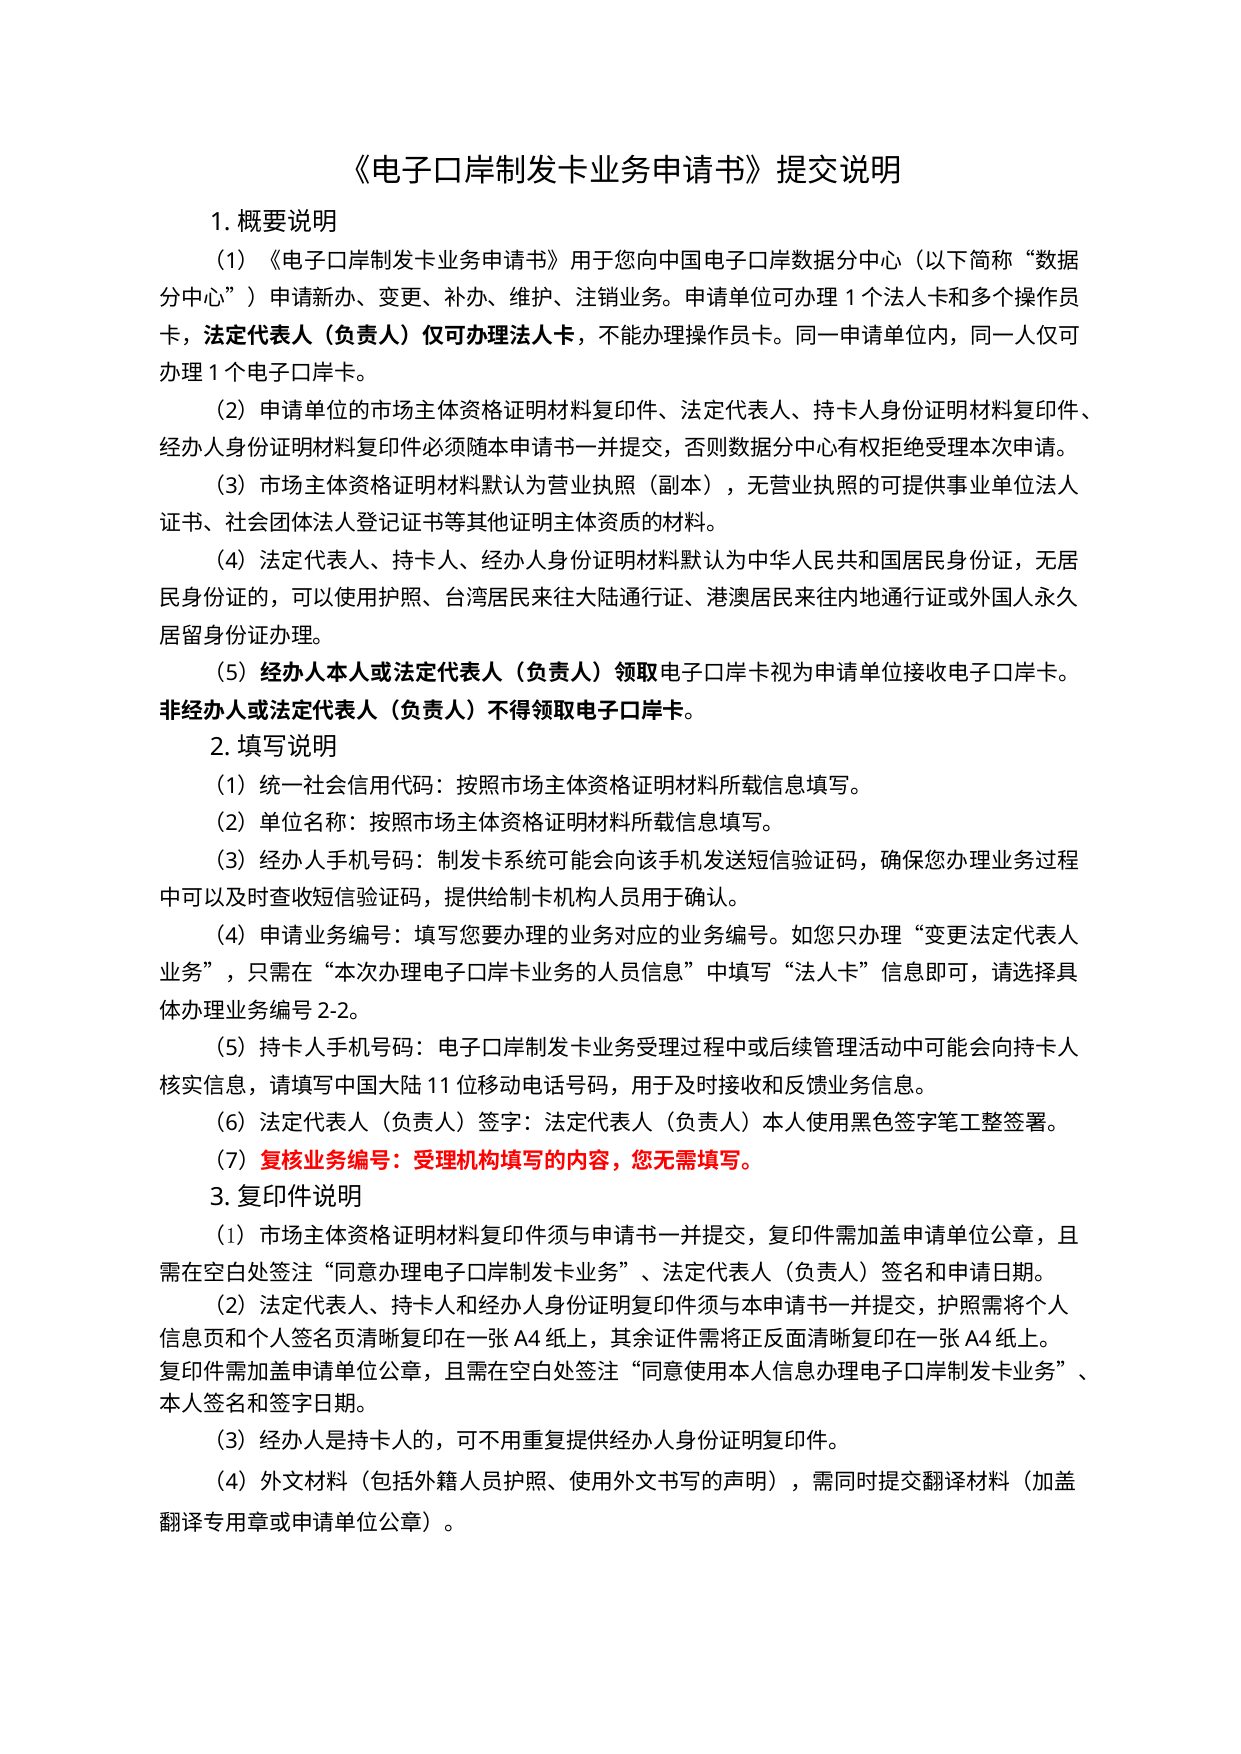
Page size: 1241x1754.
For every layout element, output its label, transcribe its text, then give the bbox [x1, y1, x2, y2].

list 填写说明 [159, 726, 1081, 763]
list 经办人手机号码：制发卡系统可能会向该手机发送短信验证码，确保您办理业务过程中可以及时查收短信验证码，提供给制卡机构人员用于确认。 [159, 838, 1081, 913]
list 复印件说明 [159, 1176, 1081, 1213]
list 法定代表人（负责人）签字：法定代表人（负责人）本人使用黑色签字笔工整签署。 [159, 1101, 1081, 1138]
text （1）市场主体资格证明材料复印件须与申请书一并提交，复印件需加盖申请单位公章，且需在空白处签注“同意办理电子口岸制发卡业务”、法定代表人（负责人）签名和申请日期。 [159, 1213, 1081, 1288]
list 申请单位的市场主体资格证明材料复印件、法定代表人、持卡人身份证明材料复印件、经办人身份证明材料复印件必须随本申请书一并提交，否则数据分中心有权拒绝受理本次申请。 [159, 388, 1081, 463]
list 持卡人手机号码：电子口岸制发卡业务受理过程中或后续管理活动中可能会向持卡人核实信息，请填写中国大陆11位移动电话号码，用于及时接收和反馈业务信息。 [159, 1026, 1081, 1101]
list 统一社会信用代码：按照市场主体资格证明材料所载信息填写。 [159, 763, 1081, 801]
list 单位名称：按照市场主体资格证明材料所载信息填写。 [159, 801, 1081, 838]
list 《电子口岸制发卡业务申请书》用于您向中国电子口岸数据分中心（以下简称“数据分中心”）申请新办、变更、补办、维护、注销业务。申请单位可办理1个法人卡和多个操作员卡，法定代表人（负责人）仅可办理法人卡，不能办理操作员卡。同一申请单位内，同一人仅可办理1个电子口岸卡。 [159, 238, 1081, 388]
text （2）法定代表人、持卡人和经办人身份证明复印件须与本申请书一并提交，护照需将个人信息页和个人签名页清晰复印在一张A4纸上，其余证件需将正反面清晰复印在一张A4纸上。复印件需加盖申请单位公章，且需在空白处签注“同意使用本人信息办理电子口岸制发卡业务”、本人签名和签字日期。 [159, 1288, 1081, 1418]
list 经办人本人或法定代表人（负责人）领取电子口岸卡视为申请单位接收电子口岸卡。非经办人或法定代表人（负责人）不得领取电子口岸卡。 [159, 651, 1081, 726]
list 申请业务编号：填写您要办理的业务对应的业务编号。如您只办理“变更法定代表人业务”，只需在“本次办理电子口岸卡业务的人员信息”中填写“法人卡”信息即可，请选择具体办理业务编号2-2。 [159, 913, 1081, 1026]
list 概要说明 [159, 201, 1081, 238]
text （3）经办人是持卡人的，可不用重复提供经办人身份证明复印件。 [159, 1418, 1081, 1456]
list 法定代表人、持卡人、经办人身份证明材料默认为中华人民共和国居民身份证，无居民身份证的，可以使用护照、台湾居民来往大陆通行证、港澳居民来往内地通行证或外国人永久居留身份证办理。 [159, 538, 1081, 651]
text （4）外文材料（包括外籍人员护照、使用外文书写的声明），需同时提交翻译材料（加盖翻译专用章或申请单位公章）。 [159, 1456, 1081, 1539]
list 市场主体资格证明材料默认为营业执照（副本），无营业执照的可提供事业单位法人证书、社会团体法人登记证书等其他证明主体资质的材料。 [159, 463, 1081, 538]
list 复核业务编号：受理机构填写的内容，您无需填写。 [159, 1138, 1081, 1176]
text 《电子口岸制发卡业务申请书》提交说明 [159, 136, 1081, 201]
